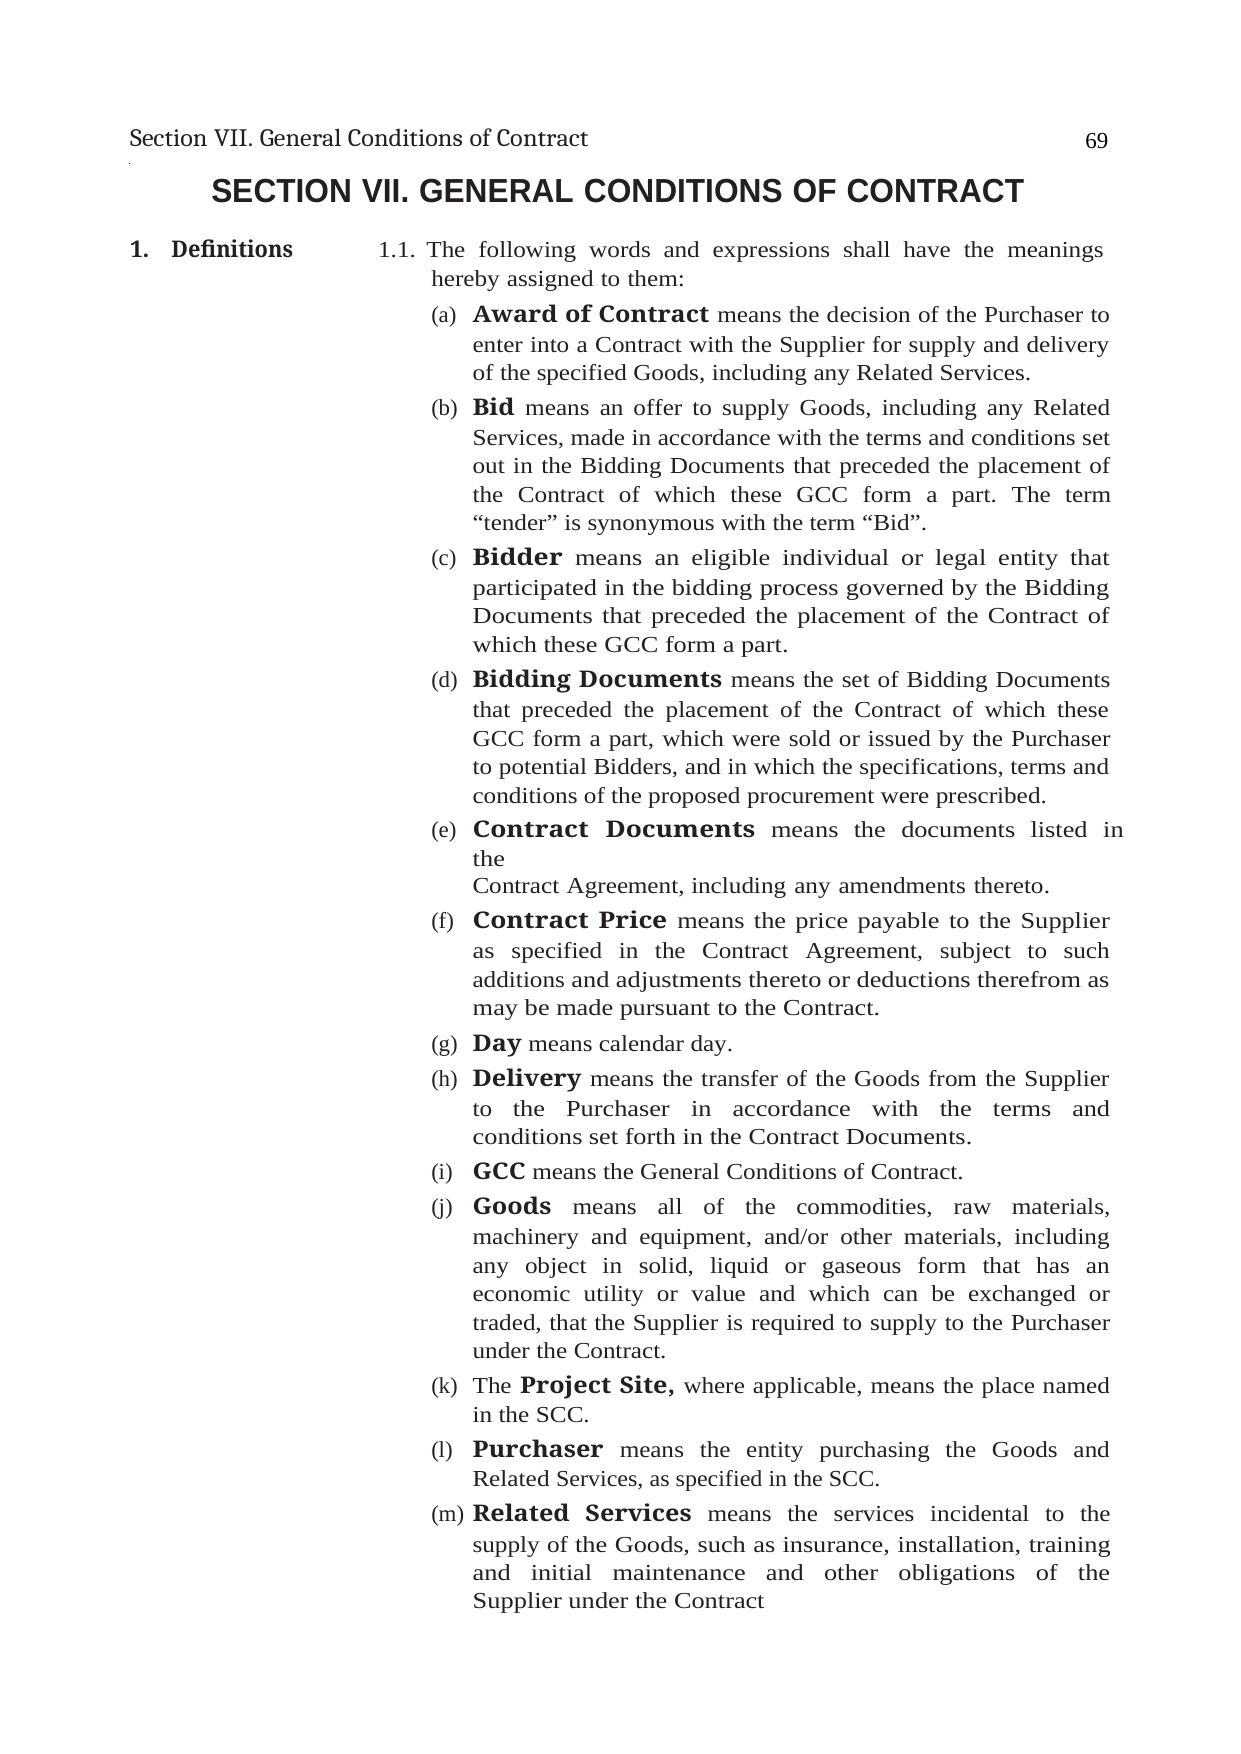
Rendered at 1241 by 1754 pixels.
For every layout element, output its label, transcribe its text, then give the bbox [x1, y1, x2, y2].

list Delivery means the transfer of the Goods from the Supplier to the Purchaser in accordance with the terms and conditions set forth in the Contract Documents. [431, 1062, 1111, 1149]
list Award of Contract means the decision of the Purchaser to enter into a Contract with the Supplier for supply and delivery of the specified Goods, including any Related Services. [431, 298, 1111, 385]
list GCC means the General Conditions of Contract. [431, 1155, 1123, 1186]
list Contract Price means the price payable to the Supplier as specified in the Contract Agreement, subject to such additions and adjustments thereto or deductions therefrom as may be made pursuant to the Contract. [431, 904, 1111, 1021]
text hereby assigned to them: [431, 265, 1123, 292]
list The Project Site, where applicable, means the place named in the SCC. [431, 1369, 1111, 1427]
list Contract Documents means the documents listed in the [431, 813, 1123, 871]
list Definitions 1.1. The following words and expressions shall have the meanings [130, 233, 1123, 264]
list Bidding Documents means the set of Bidding Documents that preceded the placement of the Contract of which these GCC form a part, which were sold or issued by the Purchaser to potential Bidders, and in which the specifications, terms and conditions of the proposed procurement were prescribed. [431, 663, 1111, 808]
text SECTION VII. GENERAL CONDITIONS OF CONTRACT [211, 171, 1123, 209]
list Bid means an offer to supply Goods, including any Related Services, made in accordance with the terms and conditions set out in the Bidding Documents that preceded the placement of the Contract of which these GCC form a part. The term “tender” is synonymous with the term “Bid”. [431, 390, 1111, 535]
list Goods means all of the commodities, raw materials, machinery and equipment, and/or other materials, including any object in solid, liquid or gaseous form that has an economic utility or value and which can be exchanged or traded, that the Supplier is required to supply to the Purchaser under the Contract. [431, 1190, 1111, 1363]
list Purchaser means the entity purchasing the Goods and Related Services, as specified in the SCC. [431, 1433, 1111, 1491]
list Day means calendar day. [431, 1027, 1123, 1058]
list Bidder means an eligible individual or legal entity that participated in the bidding process governed by the Bidding Documents that preceded the placement of the Contract of which these GCC form a part. [431, 541, 1111, 657]
text Contract Agreement, including any amendments thereto. [472, 872, 1123, 898]
list Related Services means the services incidental to the supply of the Goods, such as insurance, installation, training and initial maintenance and other obligations of the Supplier under the Contract [431, 1497, 1111, 1614]
